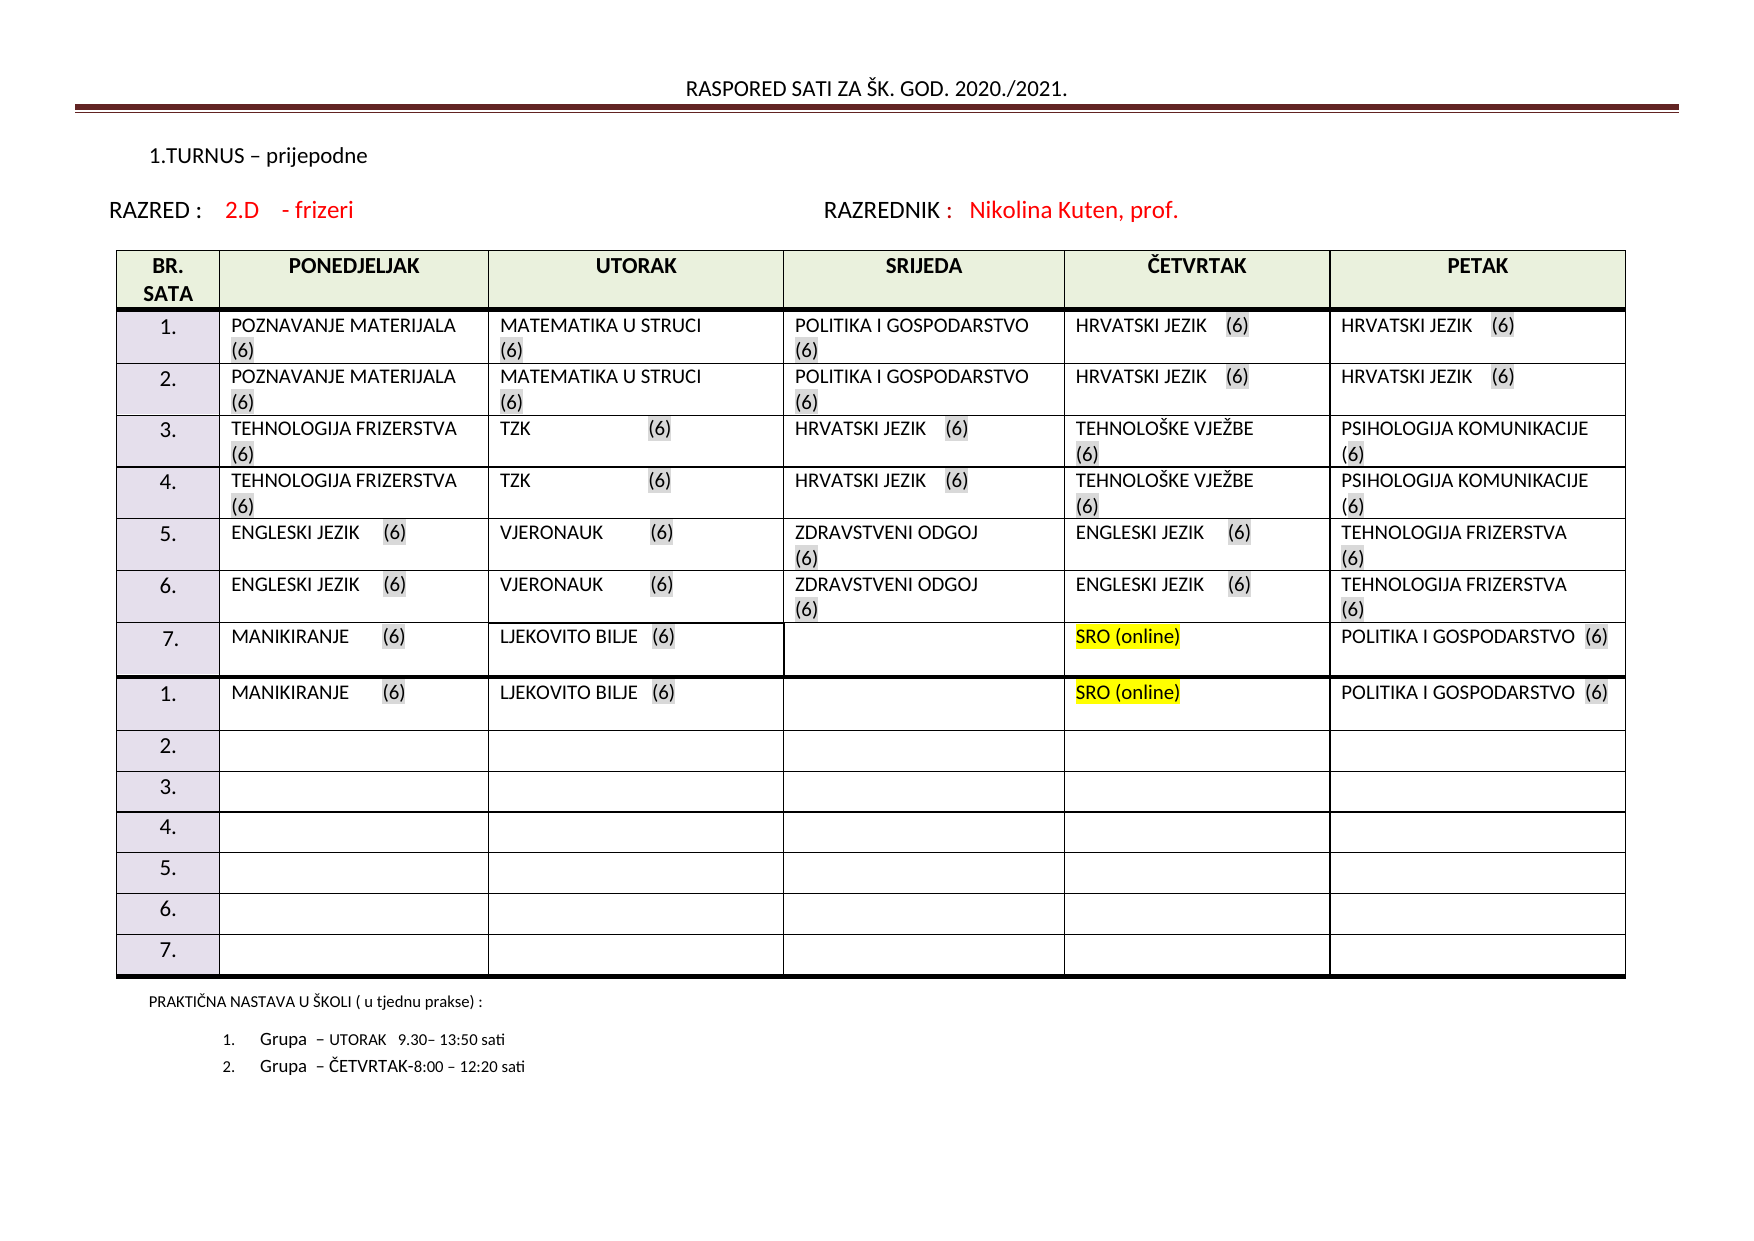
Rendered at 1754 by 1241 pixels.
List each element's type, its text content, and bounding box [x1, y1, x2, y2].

table_cell [489, 772, 783, 811]
list Grupa – UTORAK 9.30– 13:50 sati [222, 1027, 1679, 1050]
table_cell [784, 772, 1064, 811]
table_cell 2. [117, 364, 219, 414]
table_cell [784, 894, 1064, 934]
table_cell 6. [117, 571, 219, 622]
table_cell HRVATSKI JEZIK (6) [784, 416, 1064, 466]
table_cell POLITIKA I GOSPODARSTVO (6) [784, 364, 1064, 414]
text PRAKTIČNA NASTAVA U ŠKOLI ( u tjednu prakse) : [75, 992, 1679, 1012]
table_cell 1. [117, 312, 219, 363]
table_cell MATEMATIKA U STRUCI (6) [489, 312, 783, 363]
table_cell TEHNOLOGIJA FRIZERSTVA (6) [220, 468, 488, 518]
table_cell HRVATSKI JEZIK (6) [1331, 364, 1625, 414]
table_cell [1331, 894, 1625, 934]
table_cell [489, 935, 783, 974]
table_header ČETVRTAK [1065, 251, 1329, 307]
table_cell LJEKOVITO BILJE (6) [489, 624, 783, 674]
table_cell POLITIKA I GOSPODARSTVO (6) [1331, 623, 1625, 674]
table_cell [1331, 853, 1625, 893]
table_cell ZDRAVSTVENI ODGOJ (6) [784, 571, 1064, 622]
table_cell PSIHOLOGIJA KOMUNIKACIJE (6) [1331, 416, 1625, 466]
text 1.TURNUS – prijepodne [75, 141, 1679, 169]
table_cell ENGLESKI JEZIK (6) [1065, 571, 1329, 622]
table_cell TEHNOLOŠKE VJEŽBE (6) [1065, 416, 1329, 466]
table_cell [1331, 935, 1625, 974]
table_cell TEHNOLOGIJA FRIZERSTVA (6) [1331, 571, 1625, 622]
table_header PONEDJELJAK [220, 251, 488, 307]
table_cell [1331, 731, 1625, 771]
table_cell VJERONAUK (6) [489, 519, 783, 570]
table_cell 6. [117, 894, 219, 934]
table_header UTORAK [489, 251, 783, 307]
table_cell [1065, 935, 1329, 974]
table_cell HRVATSKI JEZIK (6) [1065, 364, 1329, 414]
table_cell [220, 813, 488, 852]
table_cell ENGLESKI JEZIK (6) [220, 571, 488, 622]
table_cell 7. [117, 623, 219, 674]
table_cell [784, 935, 1064, 974]
table_cell TEHNOLOGIJA FRIZERSTVA (6) [1331, 519, 1625, 570]
table_cell [1065, 772, 1329, 811]
table_cell 7. [117, 935, 219, 974]
table_cell [220, 935, 488, 974]
table_header BR. SATA [117, 251, 219, 307]
table_cell [1065, 813, 1329, 852]
table_cell [785, 623, 1064, 674]
table_cell [1065, 853, 1329, 893]
table_cell TZK (6) [489, 416, 783, 466]
table_cell [784, 813, 1064, 852]
table_cell PSIHOLOGIJA KOMUNIKACIJE (6) [1331, 468, 1625, 518]
table_cell MATEMATIKA U STRUCI (6) [489, 364, 783, 414]
table_cell POLITIKA I GOSPODARSTVO (6) [784, 312, 1064, 363]
table_cell [784, 853, 1064, 893]
table_cell TEHNOLOŠKE VJEŽBE (6) [1065, 468, 1329, 518]
table_cell TZK (6) [489, 468, 783, 518]
table_cell ZDRAVSTVENI ODGOJ (6) [784, 519, 1064, 570]
table_cell TEHNOLOGIJA FRIZERSTVA (6) [220, 416, 488, 466]
table_cell [1331, 813, 1625, 852]
table_cell [784, 679, 1064, 730]
table_cell [489, 894, 783, 934]
table_cell [784, 731, 1064, 771]
table_cell ENGLESKI JEZIK (6) [220, 519, 488, 570]
table_cell POZNAVANJE MATERIJALA (6) [220, 364, 488, 414]
table_cell [489, 731, 783, 771]
table_cell 5. [117, 853, 219, 893]
table_cell 4. [117, 468, 219, 518]
table_cell HRVATSKI JEZIK (6) [1065, 312, 1329, 363]
table_cell HRVATSKI JEZIK (6) [1331, 312, 1625, 363]
table_cell SRO (online) [1065, 623, 1329, 674]
table_cell ENGLESKI JEZIK (6) [1065, 519, 1329, 570]
table_cell [1065, 731, 1329, 771]
table_cell [220, 772, 488, 811]
table_cell [1065, 894, 1329, 934]
table_cell 3. [117, 772, 219, 811]
text RAZRED : 2.D - frizeri RAZREDNIK : Nikolina Kuten, prof. [75, 194, 1679, 225]
table_cell HRVATSKI JEZIK (6) [784, 468, 1064, 518]
table_header PETAK [1331, 251, 1625, 307]
table_cell 4. [117, 813, 219, 852]
table_cell [220, 894, 488, 934]
table_cell [220, 731, 488, 771]
table_cell LJEKOVITO BILJE (6) [489, 679, 783, 730]
table_cell MANIKIRANJE (6) [220, 679, 488, 730]
table_cell [489, 853, 783, 893]
table_cell POLITIKA I GOSPODARSTVO (6) [1331, 679, 1625, 730]
table_cell MANIKIRANJE (6) [220, 623, 488, 674]
table_cell VJERONAUK (6) [489, 571, 783, 622]
table_cell [220, 853, 488, 893]
table_cell 1. [117, 679, 219, 730]
table_cell [1331, 772, 1625, 811]
table_header SRIJEDA [784, 251, 1064, 307]
table_cell POZNAVANJE MATERIJALA (6) [220, 312, 488, 363]
list Grupa – ČETVRTAK-8:00 – 12:20 sati [222, 1054, 1679, 1077]
table_cell [489, 813, 783, 852]
table_cell 5. [117, 519, 219, 570]
table_cell 3. [117, 416, 219, 466]
table_cell SRO (online) [1065, 679, 1329, 730]
table_cell 2. [117, 731, 219, 771]
